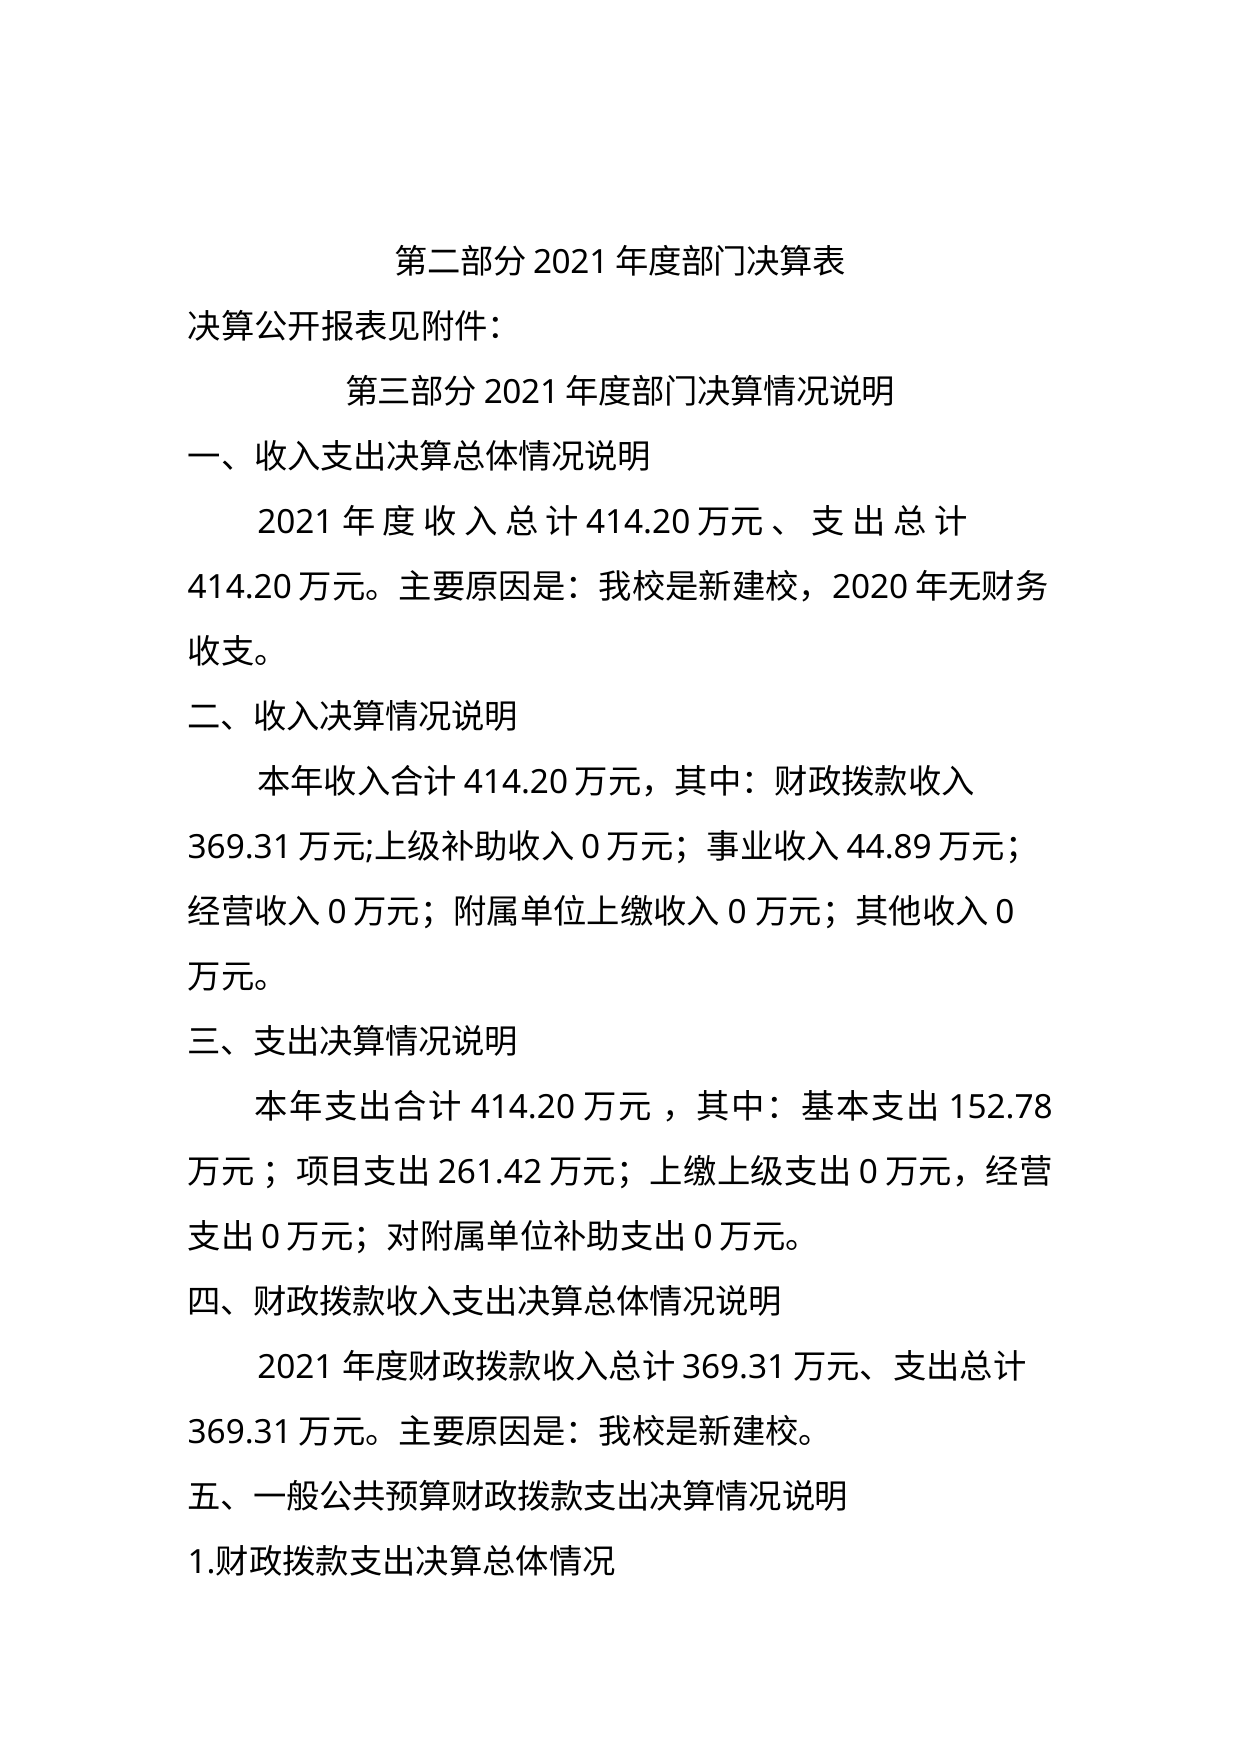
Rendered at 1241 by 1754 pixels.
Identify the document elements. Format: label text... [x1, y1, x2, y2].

text 第二部分2021年度部门决算表 [187, 227, 1053, 292]
text 本年收入合计414.20万元，其中：财政拨款收入369.31万元;上级补助收入0万元；事业收入44.89万元；经营收入0万元；附属单位上缴收入 0 万元；其他收入0万元。 [187, 747, 1053, 1007]
text 三、支出决算情况说明 [187, 1007, 1053, 1072]
text 第三部分2021年度部门决算情况说明 [187, 357, 1053, 422]
list 收入支出决算总体情况说明 [187, 422, 1053, 487]
text 1.财政拨款支出决算总体情况 [187, 1527, 1053, 1592]
text 本年支出合计414.20万元 ，其中：基本支出152.78万元 ；项目支出261.42万元；上缴上级支出0万元，经营支出0万元；对附属单位补助支出0万元。 [187, 1072, 1053, 1267]
text 五、一般公共预算财政拨款支出决算情况说明 [187, 1462, 1053, 1527]
text 2021 年度财政拨款收入总计369.31万元、支出总计369.31万元。主要原因是：我校是新建校。 [187, 1332, 1053, 1462]
text 2021 年 度 收 入 总 计414.20万元 、 支 出 总 计414.20万元。主要原因是：我校是新建校，2020年无财务收支。 [187, 487, 1053, 682]
text 二、收入决算情况说明 [187, 682, 1053, 747]
text 四、财政拨款收入支出决算总体情况说明 [187, 1267, 1053, 1332]
text 决算公开报表见附件： [187, 292, 1053, 357]
